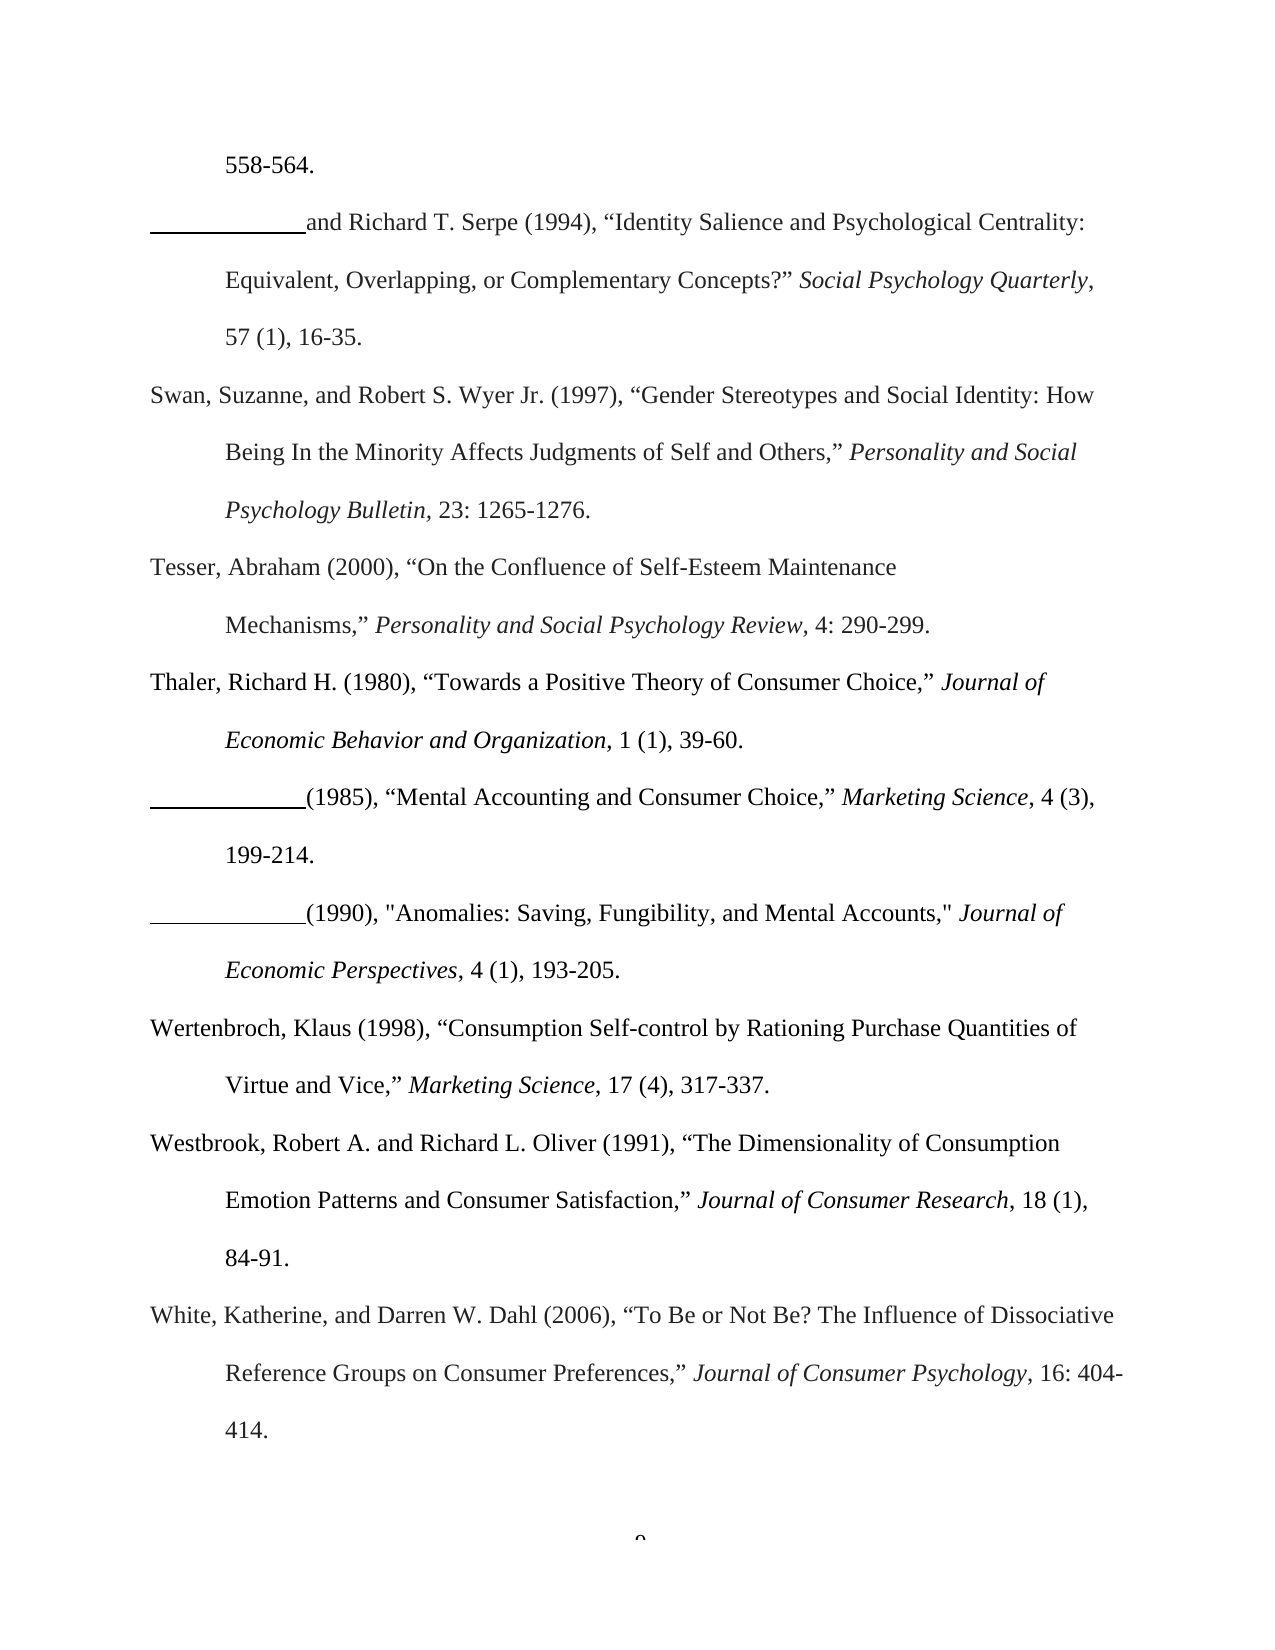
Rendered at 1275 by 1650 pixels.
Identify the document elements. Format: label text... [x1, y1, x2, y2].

text Wertenbroch, Klaus (1998), “Consumption Self-control by Rationing Purchase Quantities of Virtue and Vice,” Marketing Science, 17 (4), 317-337. [150, 1013, 1077, 1099]
text Westbrook, Robert A. and Richard L. Oliver (1991), “The Dimensionality of Consumption Emotion Patterns and Consumer Satisfaction,” Journal of Consumer Research, 18 (1), 84-91. [150, 1128, 1088, 1271]
text Swan, Suzanne, and Robert S. Wyer Jr. (1997), “Gender Stereotypes and Social Identity: How Being In the Minority Affects Judgments of Self and Others,” Personality and Social Psychology Bulletin, 23: 1265-1276. [150, 380, 1148, 524]
text (1990), "Anomalies: Saving, Fungibility, and Mental Accounts," Journal of Economic Perspectives, 4 (1), 193-205. [150, 898, 1063, 984]
text Tesser, Abraham (2000), “On the Confluence of Self-Esteem Maintenance Mechanisms,” Personality and Social Psychology Review, 4: 290-299. [150, 552, 931, 639]
text 558-564. [225, 150, 1148, 179]
text (1985), “Mental Accounting and Consumer Choice,” Marketing Science, 4 (3), 199-214. [150, 782, 1096, 869]
text and Richard T. Serpe (1994), “Identity Salience and Psychological Centrality: Equivalent, Overlapping, or Complementary Concepts?” Social Psychology Quarterly, 57 (1), 16-35. [150, 207, 1095, 351]
text White, Katherine, and Darren W. Dahl (2006), “To Be or Not Be? The Influence of Dissociative Reference Groups on Consumer Preferences,” Journal of Consumer Psychology, 16: 404- 414. [150, 1300, 1126, 1444]
text Thaler, Richard H. (1980), “Towards a Positive Theory of Consumer Choice,” Journal of Economic Behavior and Organization, 1 (1), 39-60. [150, 667, 1046, 754]
